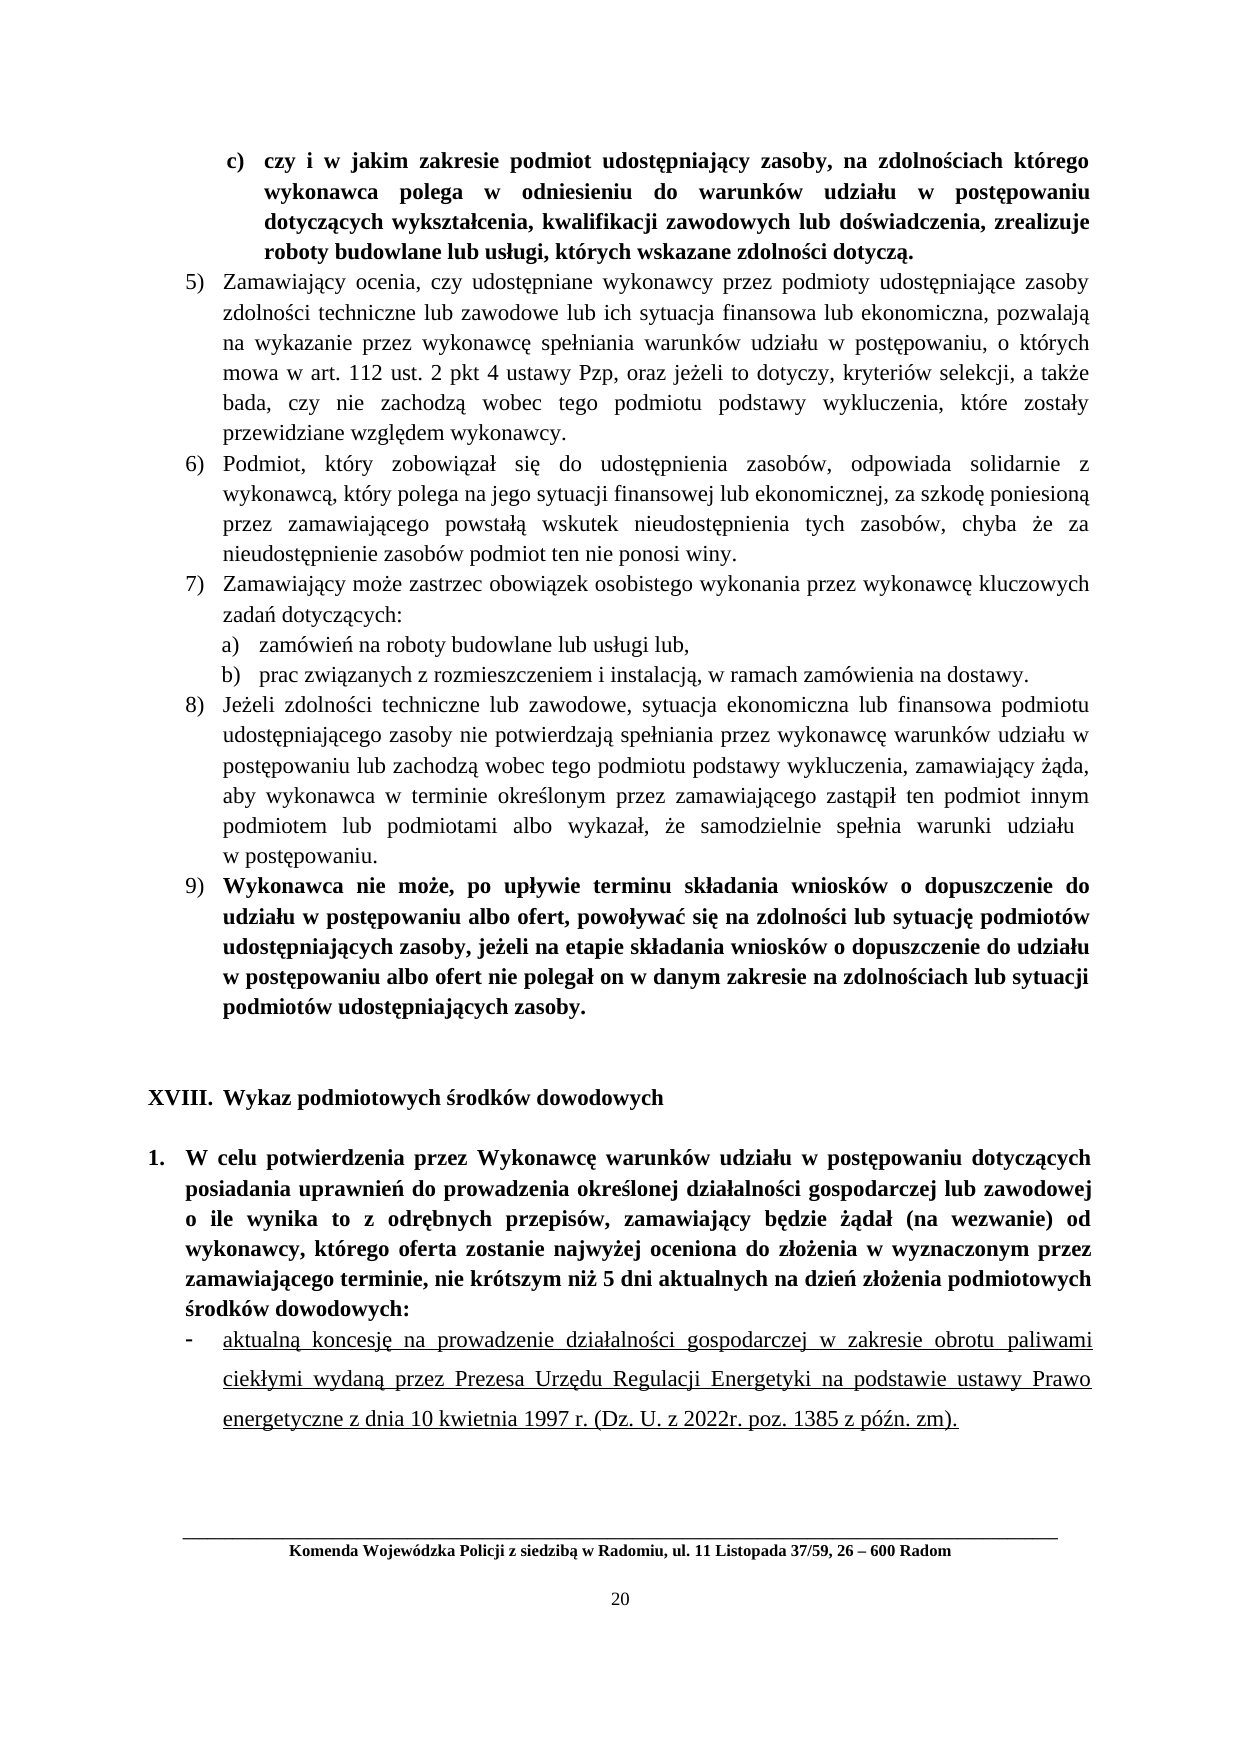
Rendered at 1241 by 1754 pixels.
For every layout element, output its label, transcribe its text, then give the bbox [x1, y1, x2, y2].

list Zamawiający może zastrzec obowiązek osobistego wykonania przez wykonawcę kluczowych zadań dotyczących: [185, 571, 1091, 627]
list zamówień na roboty budowlane lub usługi lub, [221, 631, 1091, 657]
list aktualną koncesję na prowadzenie działalności gospodarczej w zakresie obrotu paliwami ciekłymi wydaną przez Prezesa Urzędu Regulacji Energetyki na podstawie ustawy Prawo energetyczne z dnia 10 kwietnia 1997 r. (Dz. U. z 2022r. poz. 1385 z późn. zm). [185, 1326, 1093, 1431]
list prac związanych z rozmieszczeniem i instalacją, w ramach zamówienia na dostawy. [221, 661, 1091, 687]
list Wykonawca nie może, po upływie terminu składania wniosków o dopuszczenie do udziału w postępowaniu albo ofert, powoływać się na zdolności lub sytuację podmiotów udostępniających zasoby, jeżeli na etapie składania wniosków o dopuszczenie do udziału w postępowaniu albo ofert nie polegał on w danym zakresie na zdolnościach lub sytuacji podmiotów udostępniających zasoby. [185, 873, 1091, 1020]
list czy i w jakim zakresie podmiot udostępniający zasoby, na zdolnościach którego wykonawca polega w odniesieniu do warunków udziału w postępowaniu dotyczących wykształcenia, kwalifikacji zawodowych lub doświadczenia, zrealizuje roboty budowlane lub usługi, których wskazane zdolności dotyczą. [226, 148, 1091, 264]
list Podmiot, który zobowiązał się do udostępnienia zasobów, odpowiada solidarnie z wykonawcą, który polega na jego sytuacji finansowej lub ekonomicznej, za szkodę poniesioną przez zamawiającego powstałą wskutek nieudostępnienia tych zasobów, chyba że za nieudostępnienie zasobów podmiot ten nie ponosi winy. [185, 450, 1091, 567]
list Zamawiający ocenia, czy udostępniane wykonawcy przez podmioty udostępniające zasoby zdolności techniczne lub zawodowe lub ich sytuacja finansowa lub ekonomiczna, pozwalają na wykazanie przez wykonawcę spełniania warunków udziału w postępowaniu, o których mowa w art. 112 ust. 2 pkt 4 ustawy Pzp, oraz jeżeli to dotyczy, kryteriów selekcji, a także bada, czy nie zachodzą wobec tego podmiotu podstawy wykluczenia, które zostały przewidziane względem wykonawcy. [185, 268, 1091, 446]
list Wykaz podmiotowych środków dowodowych [213, 1084, 1093, 1110]
list W celu potwierdzenia przez Wykonawcę warunków udziału w postępowaniu dotyczących posiadania uprawnień do prowadzenia określonej działalności gospodarczej lub zawodowej o ile wynika to z odrębnych przepisów, zamawiający będzie żądał (na wezwanie) od wykonawcy, którego oferta zostanie najwyżej oceniona do złożenia w wyznaczonym przez zamawiającego terminie, nie krótszym niż 5 dni aktualnych na dzień złożenia podmiotowych środków dowodowych: [148, 1144, 1093, 1322]
list Jeżeli zdolności techniczne lub zawodowe, sytuacja ekonomiczna lub finansowa podmiotu udostępniającego zasoby nie potwierdzają spełniania przez wykonawcę warunków udziału w postępowaniu lub zachodzą wobec tego podmiotu podstawy wykluczenia, zamawiający żąda, aby wykonawca w terminie określonym przez zamawiającego zastąpił ten podmiot innym podmiotem lub podmiotami albo wykazał, że samodzielnie spełnia warunki udziału w postępowaniu. [185, 691, 1091, 869]
